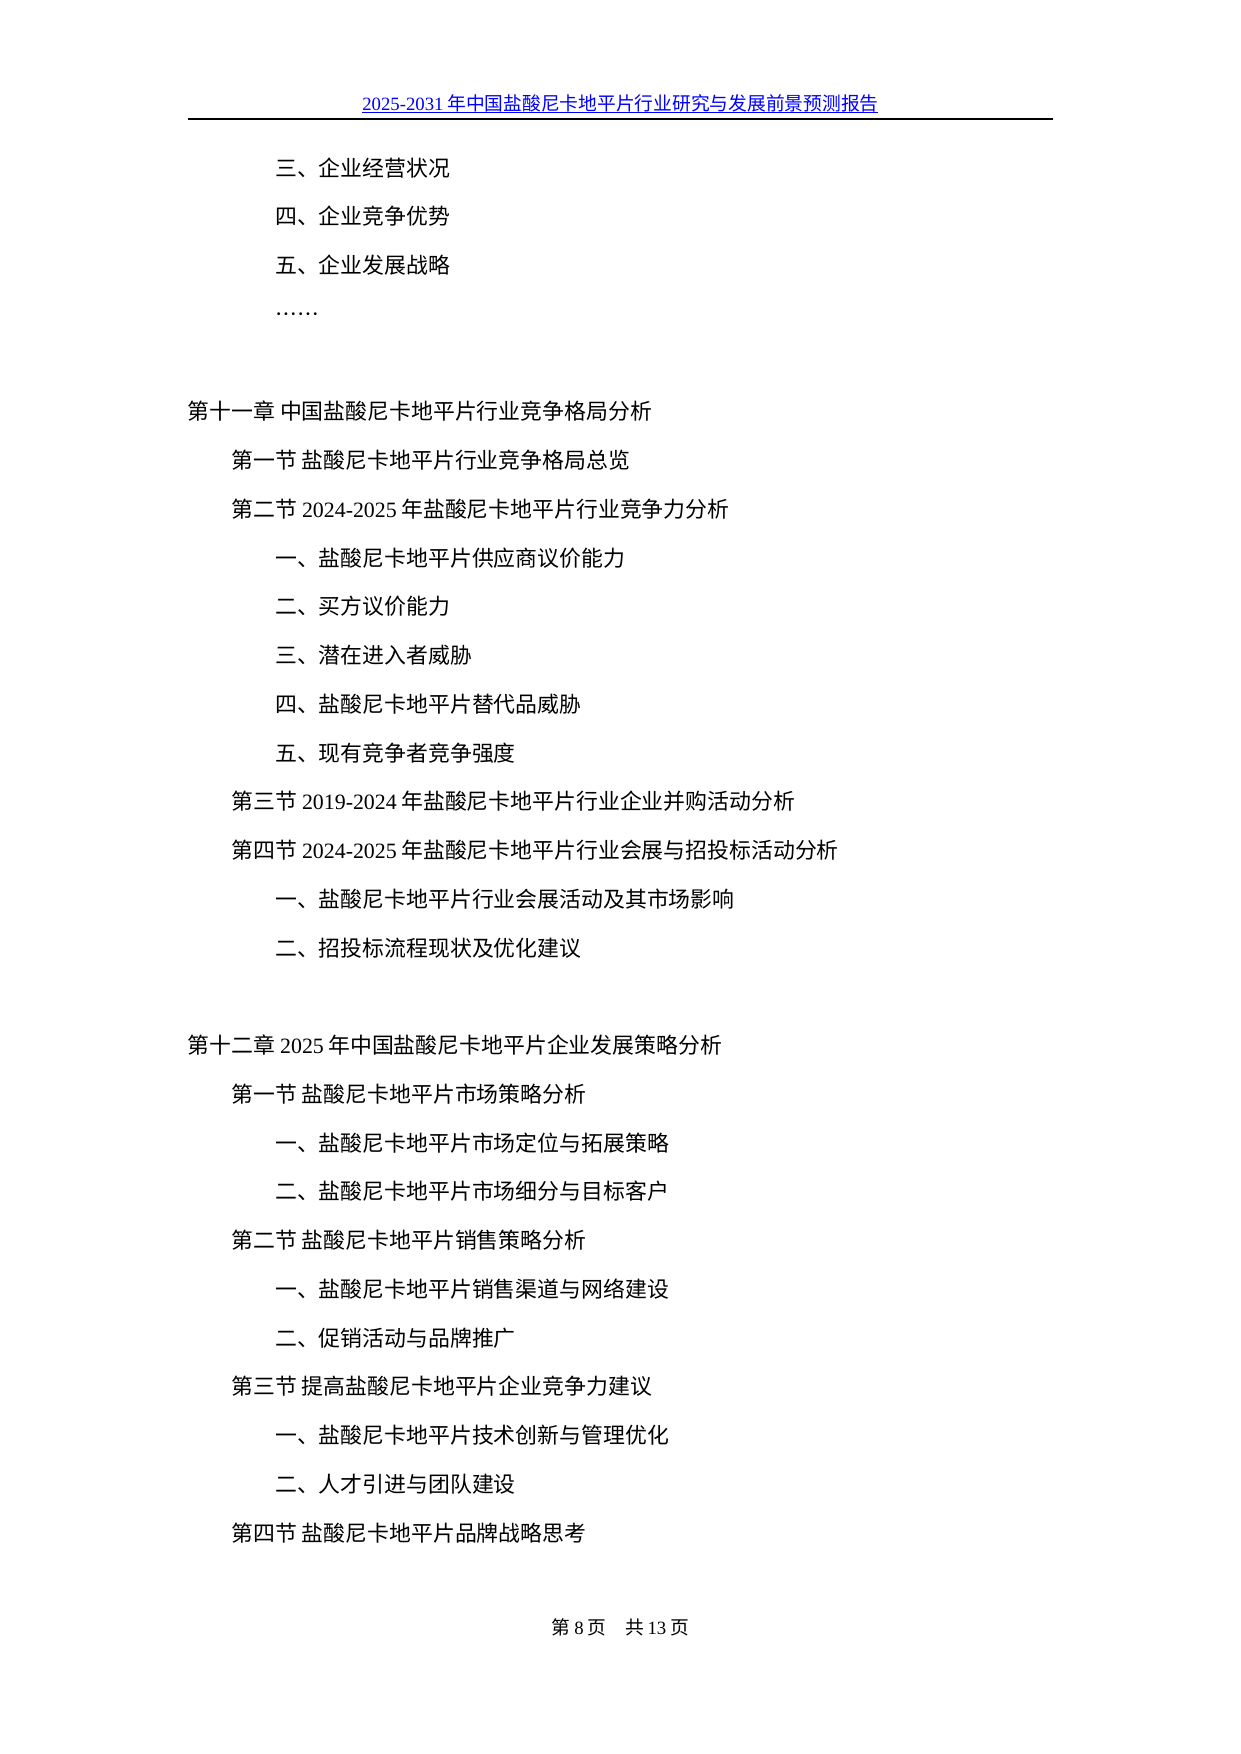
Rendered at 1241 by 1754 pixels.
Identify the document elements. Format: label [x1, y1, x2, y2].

text [187, 150, 1053, 1548]
